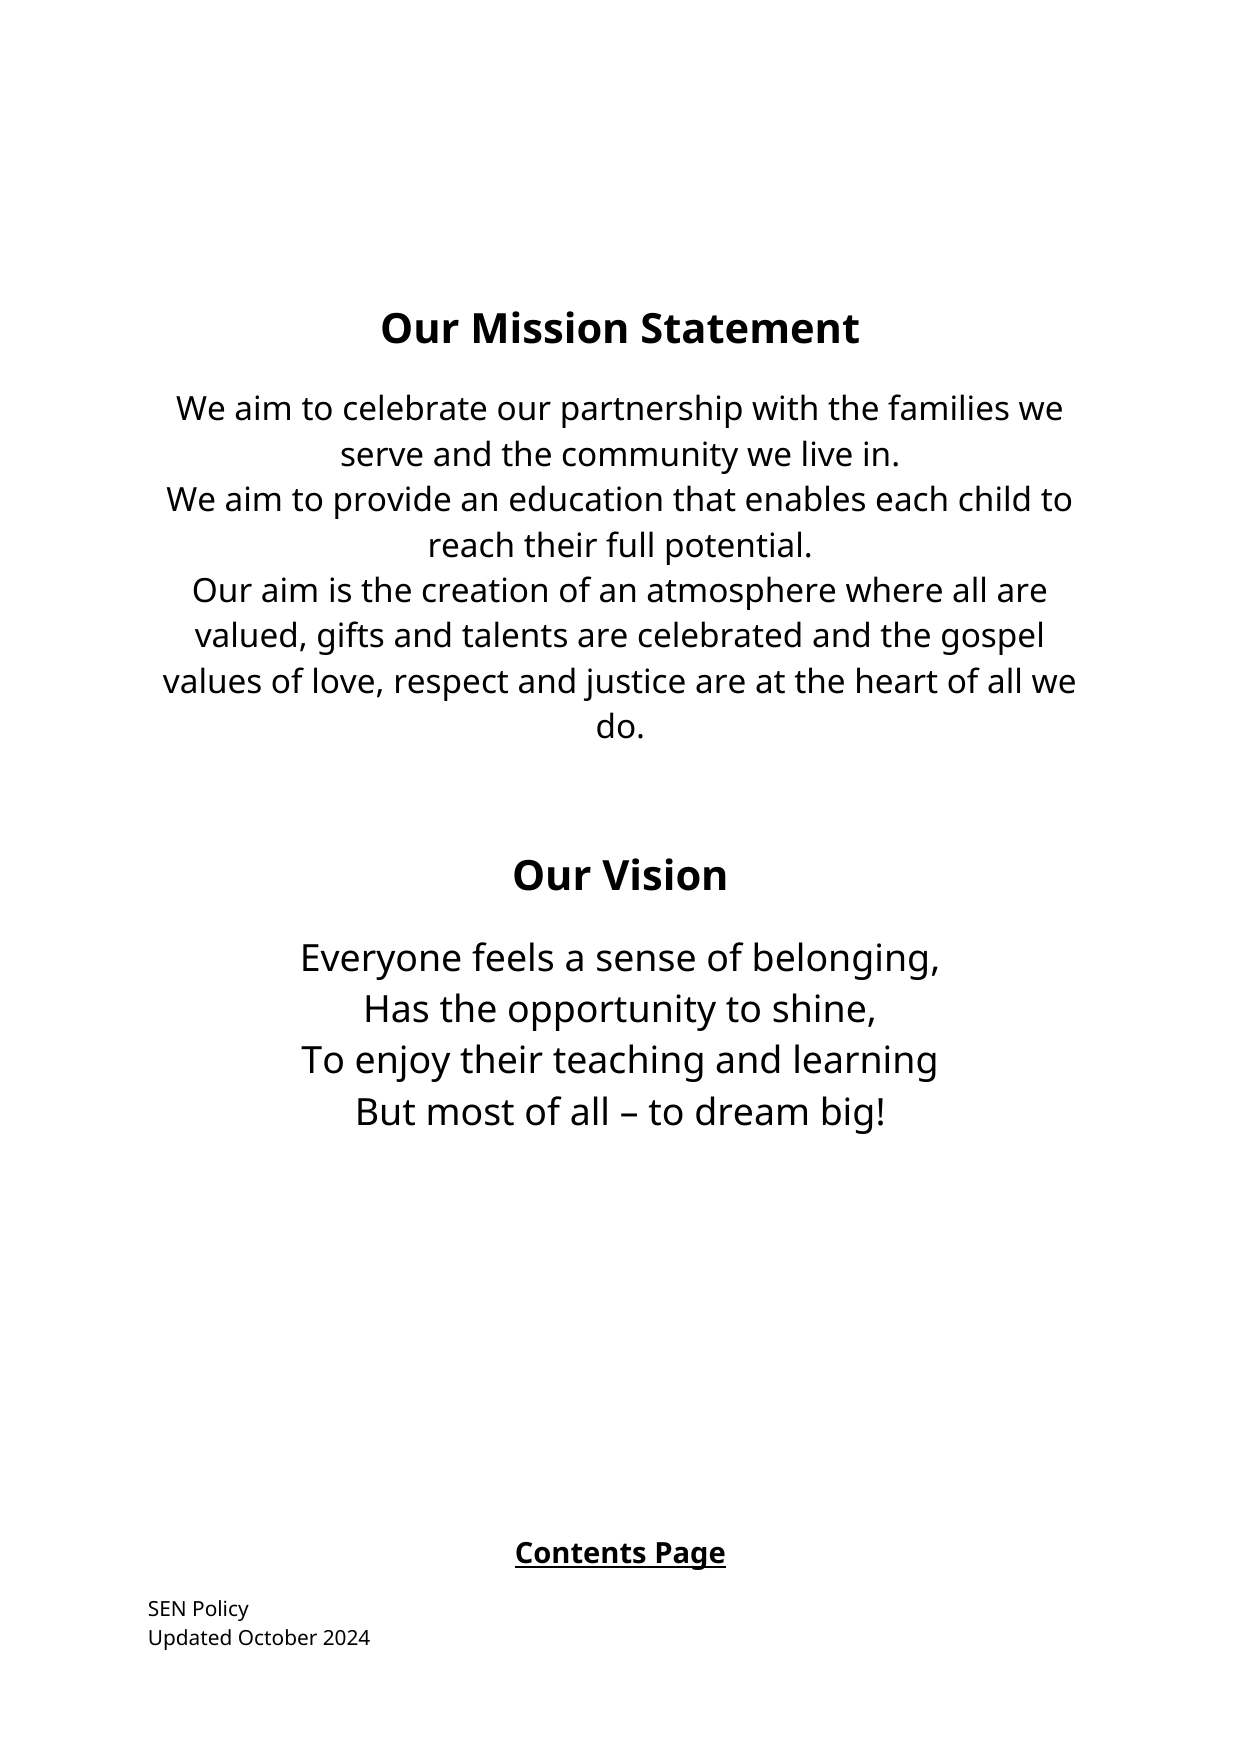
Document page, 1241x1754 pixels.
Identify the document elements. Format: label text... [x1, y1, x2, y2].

text Everyone feels a sense of belonging, [148, 932, 1092, 983]
text Our aim is the creation of an atmosphere where all are valued, gifts and talents are celebrated and the gospel values of love, respect and justice are at the heart of all we do. [148, 567, 1092, 748]
text Contents Page [148, 1533, 1092, 1572]
text Has the opportunity to shine, [148, 983, 1092, 1034]
text We aim to celebrate our partnership with the families we serve and the community we live in. [148, 385, 1092, 476]
text Our Vision [148, 846, 1092, 902]
text To enjoy their teaching and learning [148, 1034, 1092, 1085]
text But most of all – to dream big! [148, 1085, 1092, 1136]
text Our Mission Statement [148, 299, 1092, 356]
text We aim to provide an education that enables each child to reach their full potential. [148, 476, 1092, 567]
